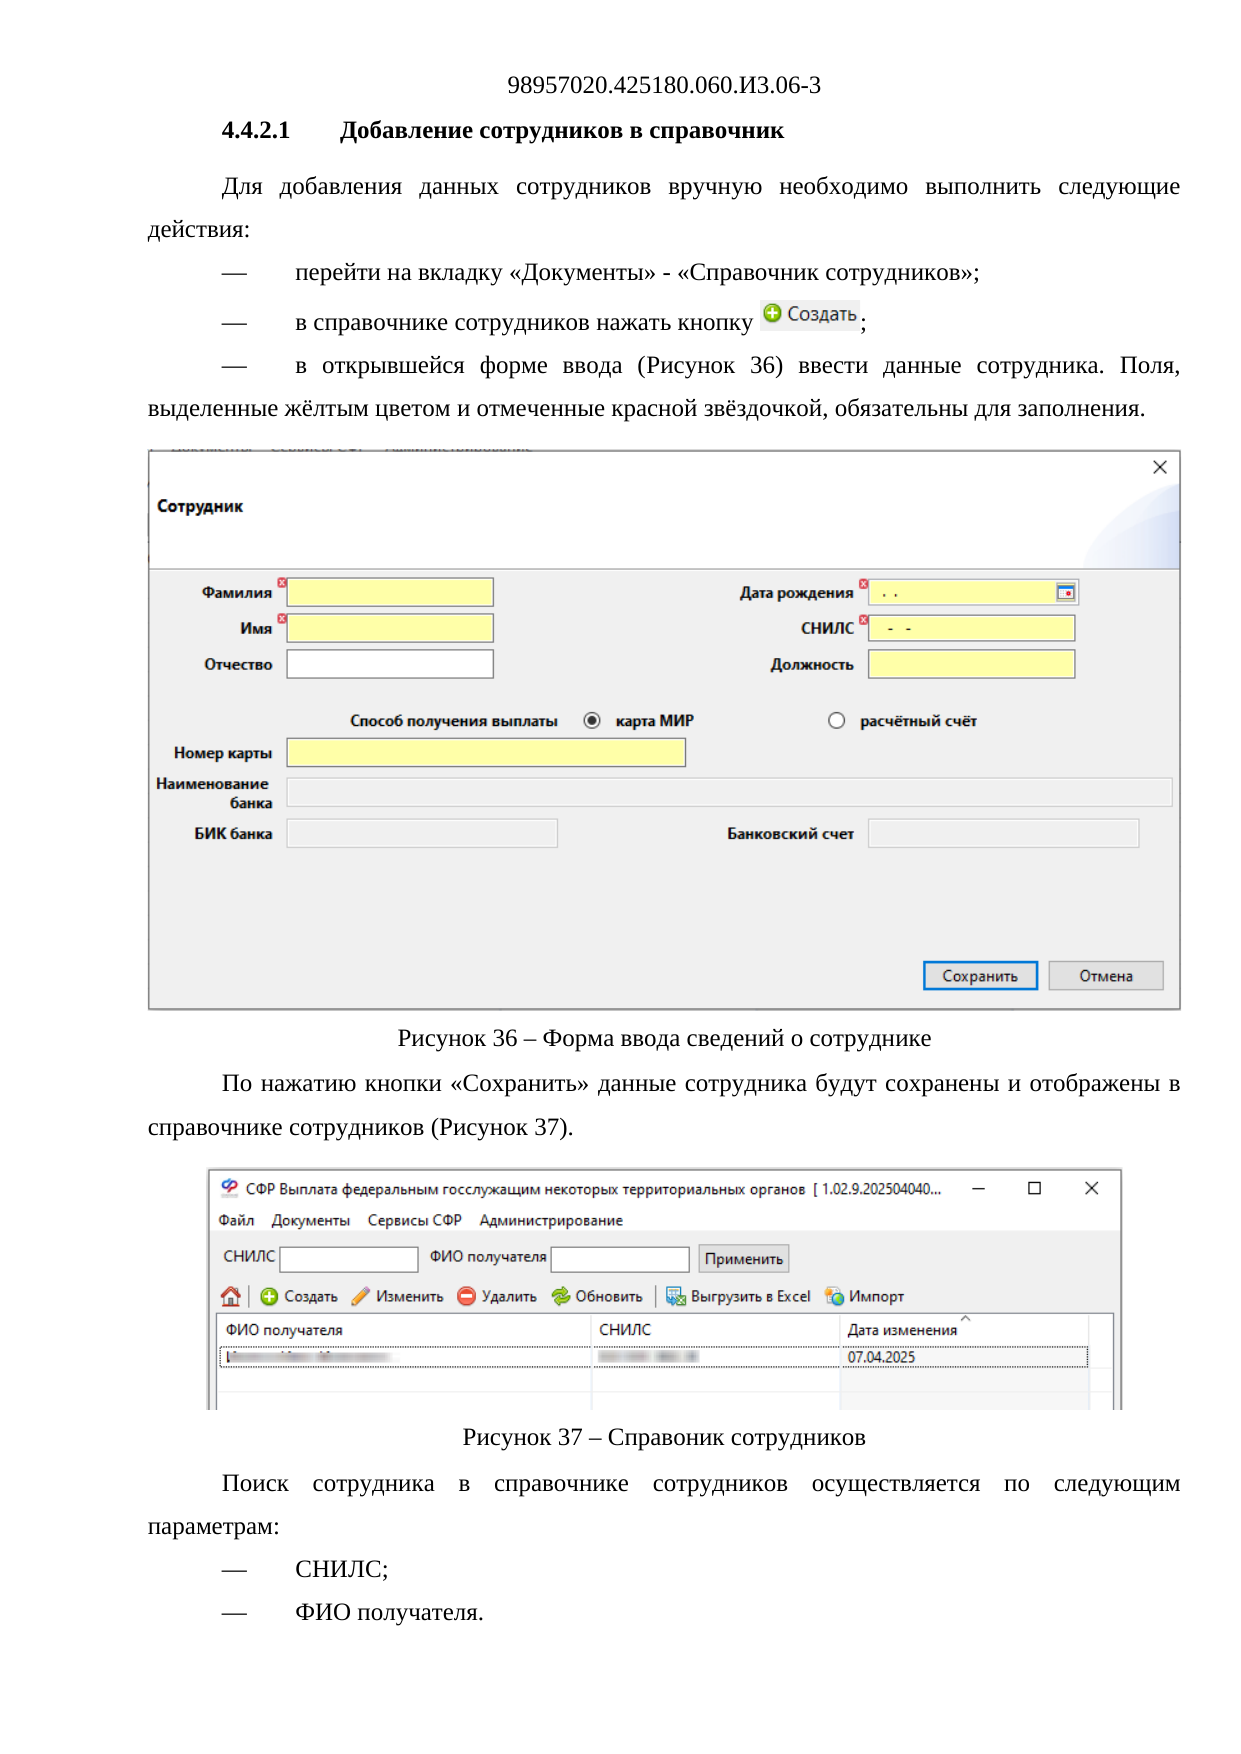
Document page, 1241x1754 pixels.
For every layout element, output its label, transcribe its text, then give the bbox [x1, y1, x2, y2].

text — ФИО получателя. [148, 1597, 1181, 1626]
text Рисунок 37 – Справоник сотрудников [148, 1422, 1181, 1451]
picture [147, 449, 1182, 1011]
text Добавление сотрудников в справочник [222, 116, 1181, 144]
picture [760, 300, 861, 331]
text Для добавления данных сотрудников вручную необходимо выполнить следующие действия: [148, 171, 1181, 243]
list в открывшейся форме ввода (Рисунок 36) ввести данные сотрудника. Поля, выделенные жёлтым цветом и отмеченные красной звёздочкой, обязательны для заполнения. [148, 350, 1181, 422]
text Поиск сотрудника в справочнике сотрудников осуществляется по следующим параметрам: [148, 1468, 1181, 1540]
picture [206, 1167, 1123, 1410]
list перейти на вкладку «Документы» - «Справочник сотрудников»; [148, 257, 1181, 286]
text — СНИЛС; [148, 1554, 1181, 1583]
text По нажатию кнопки «Сохранить» данные сотрудника будут сохранены и отображены в справочнике сотрудников (Рисунок 37). [148, 1068, 1181, 1140]
text Рисунок 36 – Форма ввода сведений о сотруднике [148, 1023, 1181, 1052]
list в справочнике сотрудников нажать кнопку ; [148, 301, 1181, 336]
